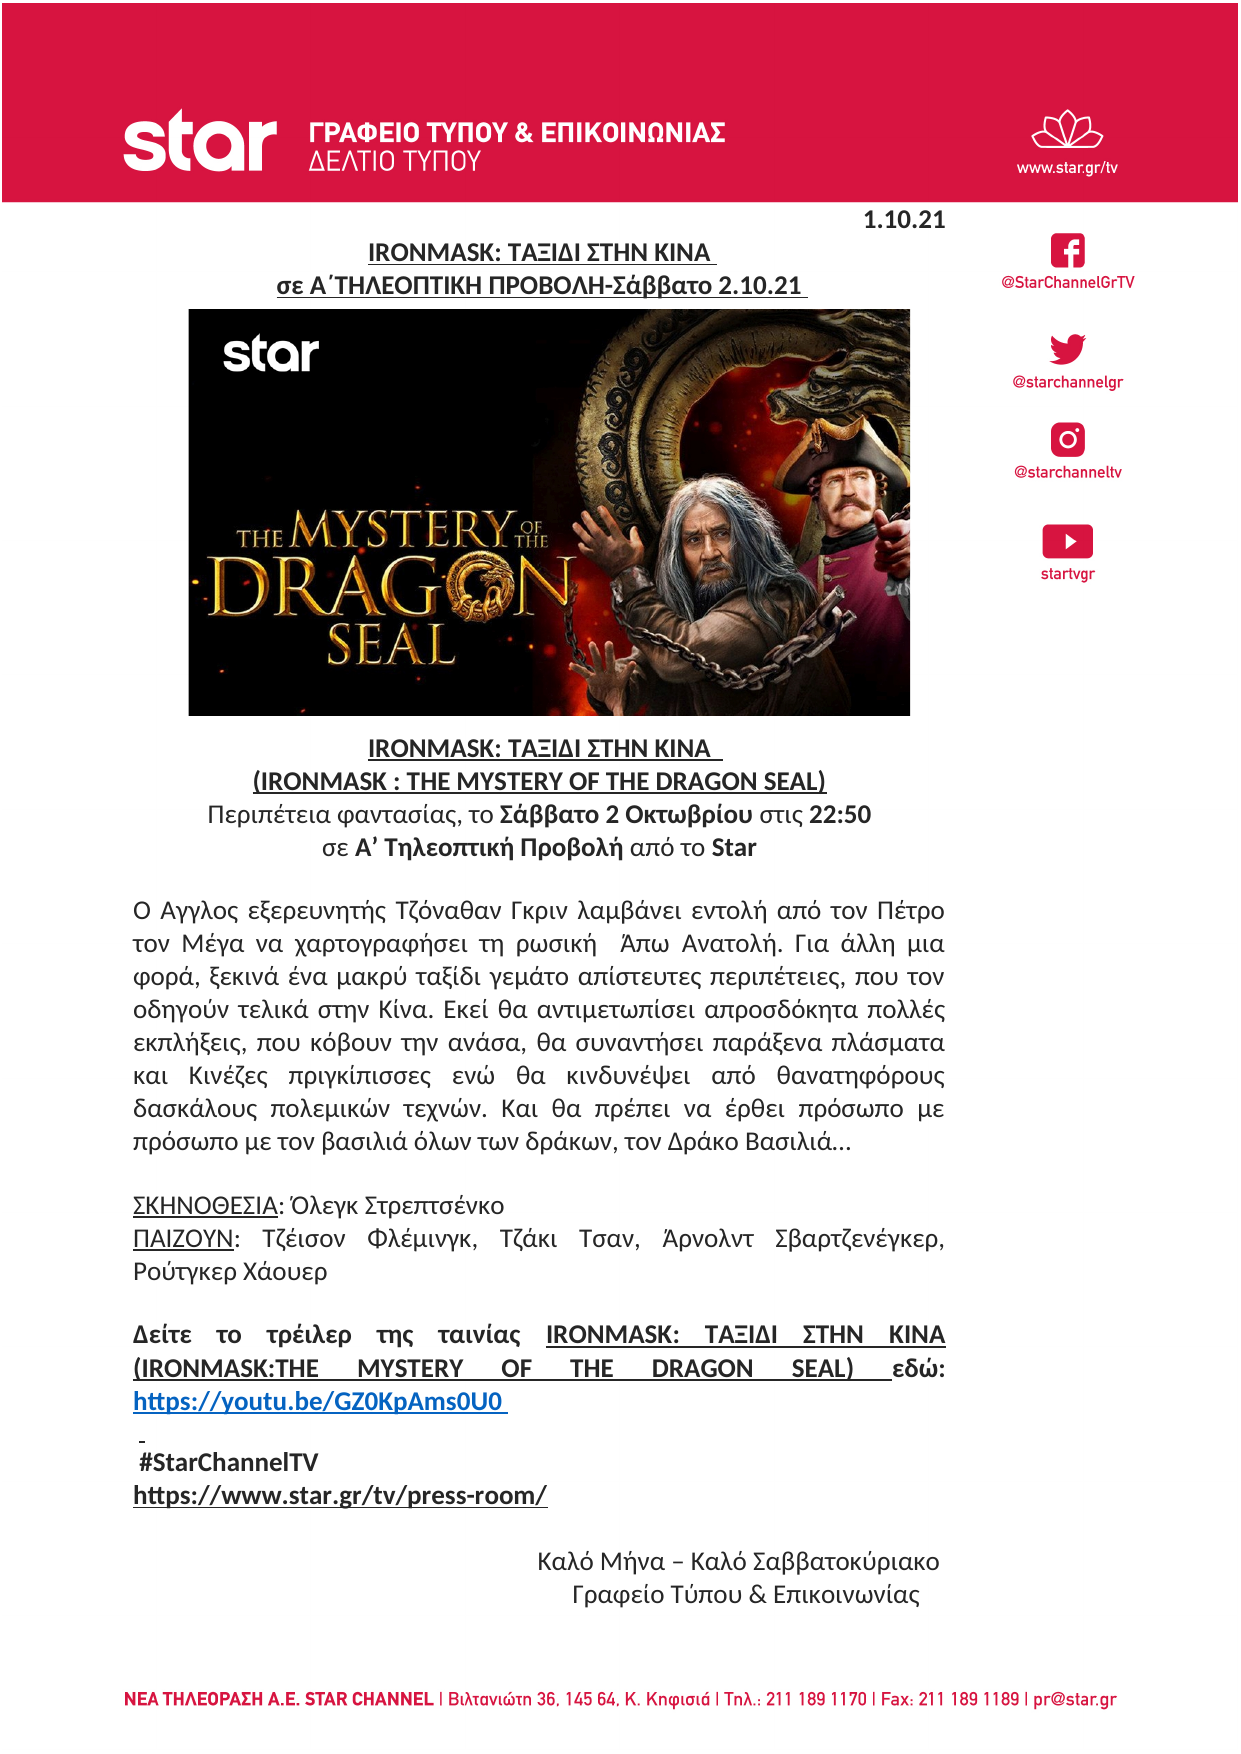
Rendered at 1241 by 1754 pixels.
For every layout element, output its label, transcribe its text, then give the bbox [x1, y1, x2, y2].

text #StarChannelTV [133, 1446, 946, 1478]
text https://www.star.gr/tv/press-room/ [133, 1478, 946, 1512]
text 1.10.21 [133, 202, 946, 236]
text Δείτε το τρέιλερ της ταινίας IRONMASK: ΤΑΞΙΔΙ ΣΤΗΝ ΚΙΝΑ (IRONMASK:THE MYSTERY OF THE DRAGON SEAL) εδώ: https://youtu.be/GZ0KpAms0U0 [133, 1318, 946, 1417]
text Γραφείο Τύπου & Επικοινωνίας [0, 1578, 1240, 1611]
text σε Α’ Τηλεοπτική Προβολή από το Star [133, 830, 946, 863]
picture [2, 3, 1238, 1578]
text Περιπέτεια φαντασίας, το Σάββατο 2 Οκτωβρίου στις 22:50 [133, 797, 946, 830]
text ΣΚΗΝΟΘΕΣΙΑ: Όλεγκ Στρεπτσένκο [133, 1188, 946, 1221]
text Καλό Μήνα – Καλό Σαββατοκύριακο [133, 1544, 946, 1578]
text IRONMASK: ΤΑΞΙΔΙ ΣΤΗΝ ΚΙΝΑ [133, 236, 946, 268]
text Ο Άγγλος εξερευνητής Τζόναθαν Γκριν λαμβάνει εντολή από τον Πέτρο τον Μέγα να χαρτογραφήσει τη ρωσική Άπω Ανατολή. Για άλλη μια φορά, ξεκινά ένα μακρύ ταξίδι γεμάτο απίστευτες περιπέτειες, που τον οδηγούν τελικά στην Κίνα. Εκεί θα αντιμετωπίσει απροσδόκητα πολλές εκπλήξεις, που κόβουν την ανάσα, θα συναντήσει παράξενα πλάσματα και Κινέζες πριγκίπισσες ενώ θα κινδυνέψει από θανατηφόρους δασκάλους πολεμικών τεχνών. Και θα πρέπει να έρθει πρόσωπο με πρόσωπο με τον βασιλιά όλων των δράκων, τον Δράκο Βασιλιά… [133, 893, 946, 1158]
text (IRONMASK : THE MYSTERY OF THE DRAGON SEAL) [133, 764, 946, 797]
text IRONMASK: ΤΑΞΙΔΙ ΣΤΗΝ ΚΙΝΑ [133, 368, 946, 764]
text ΠΑΙΖΟΥΝ: Τζέισον Φλέμινγκ, Τζάκι Τσαν, Άρνολντ Σβαρτζενέγκερ, Ρούτγκερ Χάουερ [133, 1221, 946, 1287]
text σε Α΄ΤΗΛΕΟΠΤΙΚΗ ΠΡΟΒΟΛΗ-Σάββατο 2.10.21 [133, 268, 946, 302]
picture [2, 1611, 1238, 1750]
